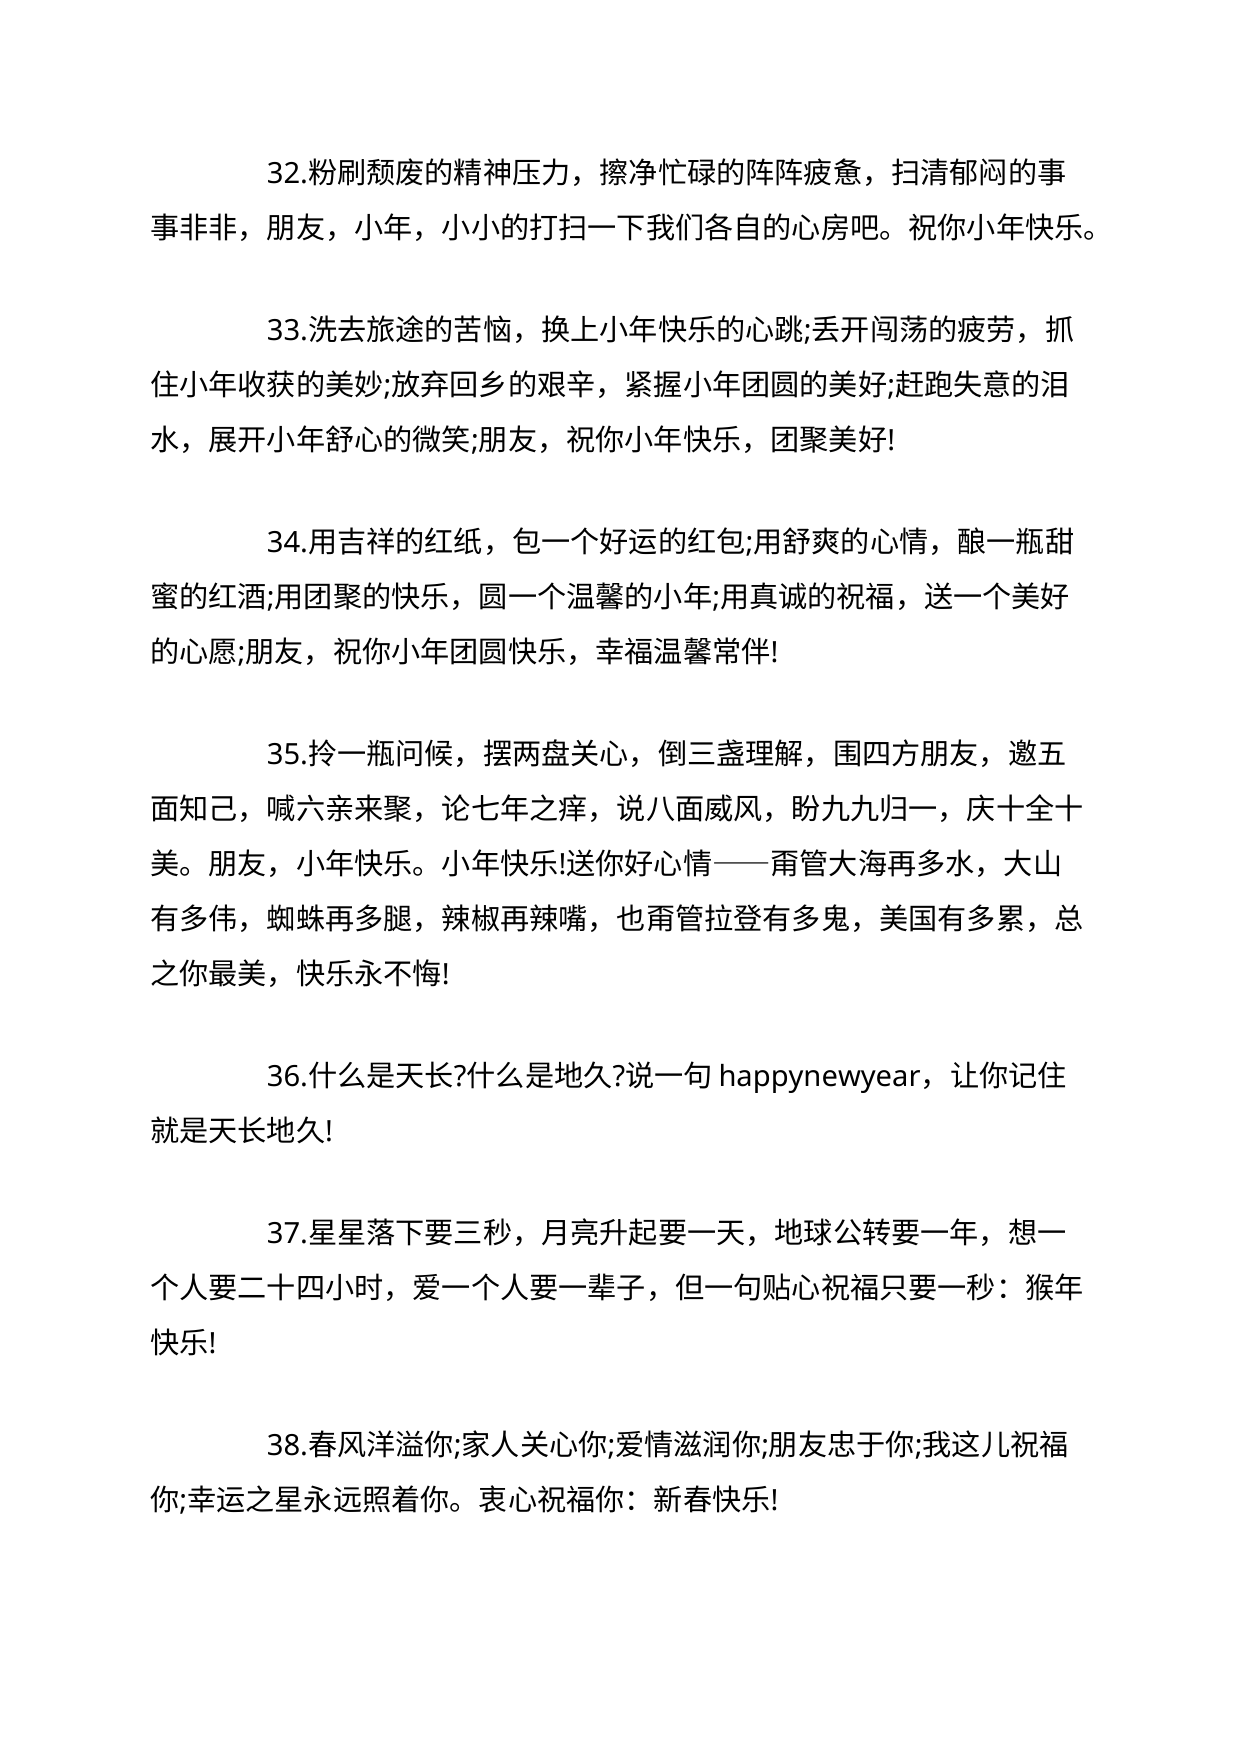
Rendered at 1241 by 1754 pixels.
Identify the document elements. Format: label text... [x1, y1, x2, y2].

text 35.拎一瓶问候，摆两盘关心，倒三盏理解，围四方朋友，邀五面知己，喊六亲来聚，论七年之痒，说八面威风，盼九九归一，庆十全十美。朋友，小年快乐。小年快乐!送你好心情——甭管大海再多水，大山有多伟，蜘蛛再多腿，辣椒再辣嘴，也甭管拉登有多鬼，美国有多累，总之你最美，快乐永不悔! [150, 731, 1090, 993]
text 38.春风洋溢你;家人关心你;爱情滋润你;朋友忠于你;我这儿祝福你;幸运之星永远照着你。衷心祝福你：新春快乐! [150, 1421, 1090, 1519]
text 36.什么是天长?什么是地久?说一句happynewyear，让你记住就是天长地久! [150, 1052, 1090, 1150]
text 32.粉刷颓废的精神压力，擦净忙碌的阵阵疲惫，扫清郁闷的事事非非，朋友，小年，小小的打扫一下我们各自的心房吧。祝你小年快乐。 [150, 150, 1090, 247]
text 33.洗去旅途的苦恼，换上小年快乐的心跳;丢开闯荡的疲劳，抓住小年收获的美妙;放弃回乡的艰辛，紧握小年团圆的美好;赶跑失意的泪水，展开小年舒心的微笑;朋友，祝你小年快乐，团聚美好! [150, 307, 1090, 459]
text 37.星星落下要三秒，月亮升起要一天，地球公转要一年，想一个人要二十四小时，爱一个人要一辈子，但一句贴心祝福只要一秒：猴年快乐! [150, 1209, 1090, 1362]
text 34.用吉祥的红纸，包一个好运的红包;用舒爽的心情，酿一瓶甜蜜的红酒;用团聚的快乐，圆一个温馨的小年;用真诚的祝福，送一个美好的心愿;朋友，祝你小年团圆快乐，幸福温馨常伴! [150, 519, 1090, 671]
